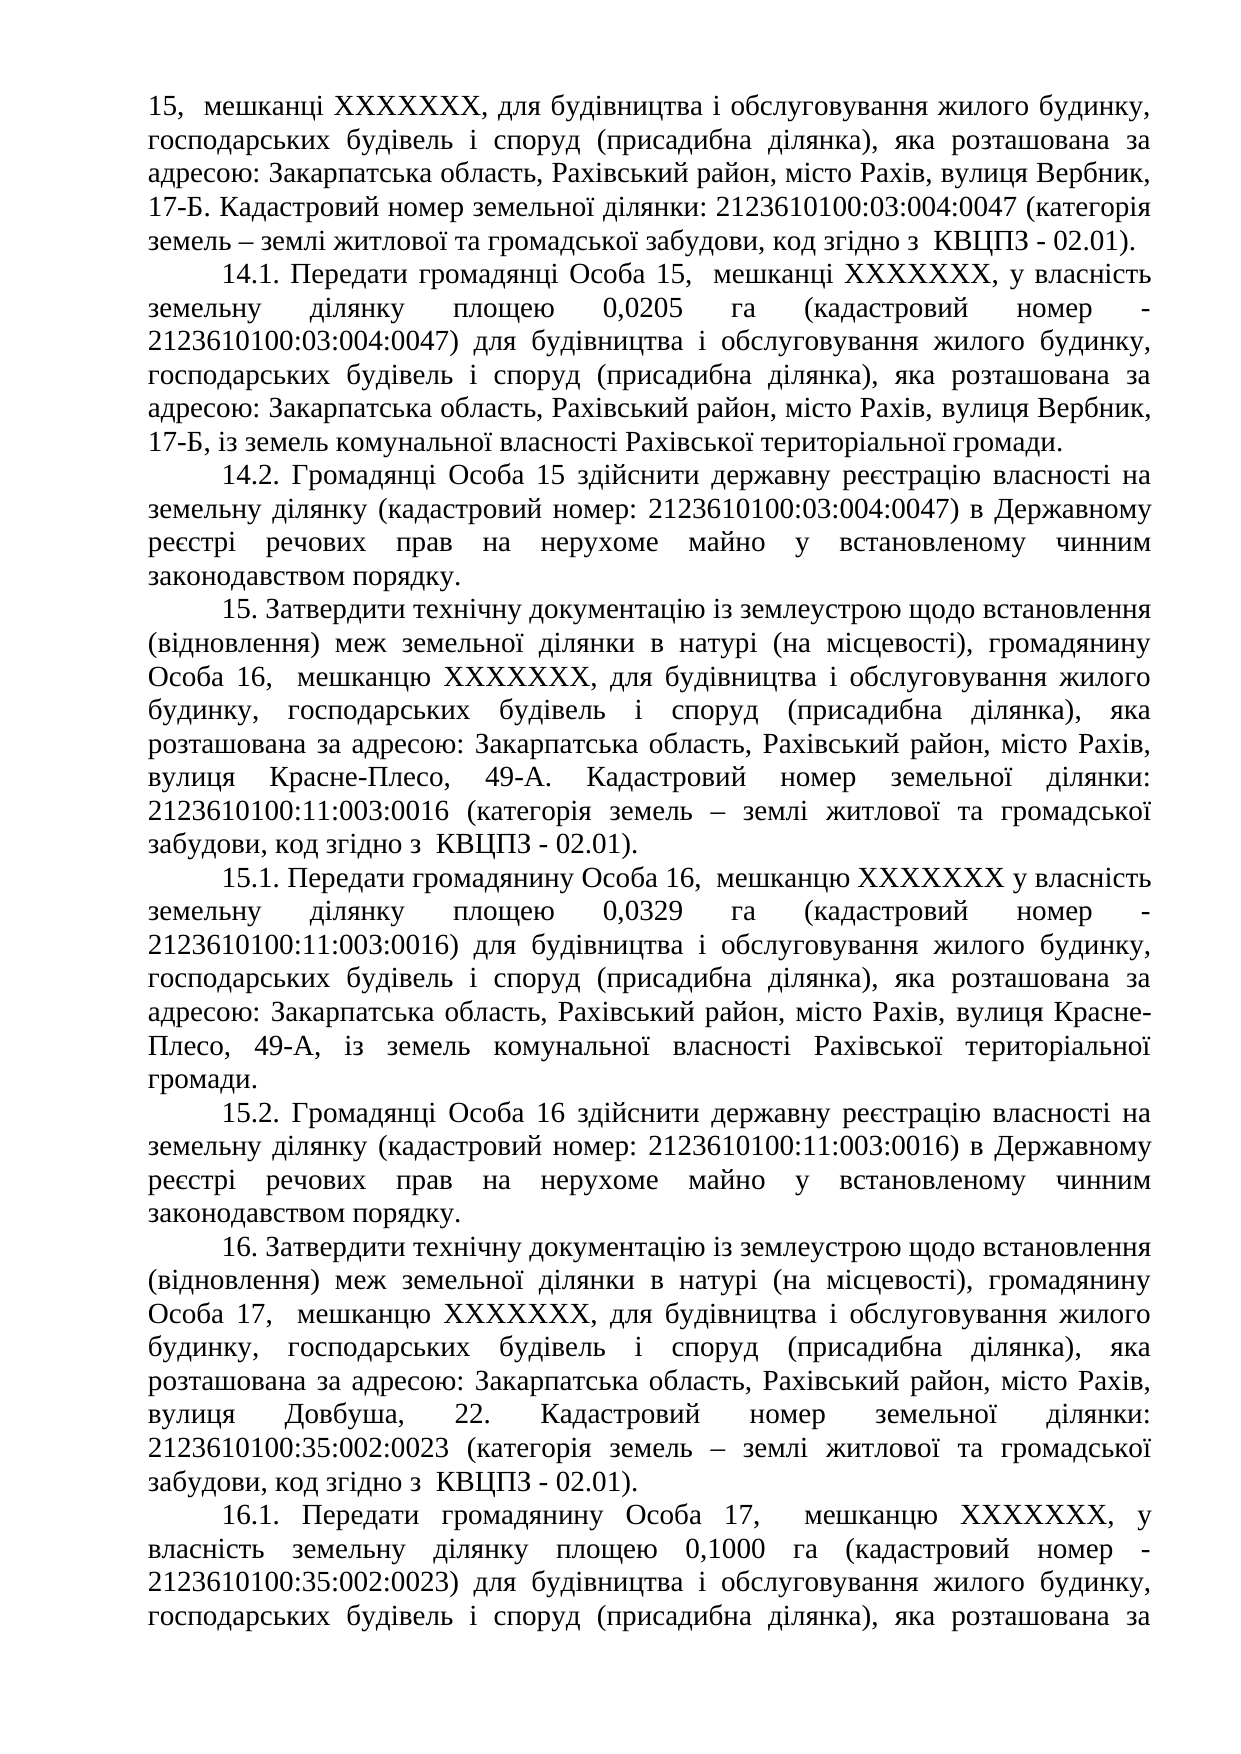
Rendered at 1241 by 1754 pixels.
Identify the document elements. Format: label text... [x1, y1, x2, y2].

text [148, 1497, 1152, 1631]
text 14.1. Передати громадянці Особа 15, мешканці ХХХХХХХ, у власність земельну ділянку площею 0,0205 га (кадастровий номер - 2123610100:03:004:0047) для будівництва і обслуговування жилого будинку, господарських будівель і споруд (присадибна ділянка), яка розташована за адресою: Закарпатська область, Рахівський район, місто Рахів, вулиця Вербник, 17-Б, із земель комунальної власності Рахівської територіальної громади. [148, 256, 1152, 457]
text 15.1. Передати громадянину Особа 16, мешканцю ХХХХХХХ у власність земельну ділянку площею 0,0329 га (кадастровий номер - 2123610100:11:003:0016) для будівництва і обслуговування жилого будинку, господарських будівель і споруд (присадибна ділянка), яка розташована за адресою: Закарпатська область, Рахівський район, місто Рахів, вулиця Красне-Плесо, 49-А, із земель комунальної власності Рахівської територіальної громади. [148, 860, 1152, 1095]
text 16. Затвердити технічну документацію із землеустрою щодо встановлення (відновлення) меж земельної ділянки в натурі (на місцевості), громадянину Особа 17, мешканцю ХХХХХХХ, для будівництва і обслуговування жилого будинку, господарських будівель і споруд (присадибна ділянка), яка розташована за адресою: Закарпатська область, Рахівський район, місто Рахів, вулиця Довбуша, 22. Кадастровий номер земельної ділянки: 2123610100:35:002:0023 (категорія земель – землі житлової та громадської забудови, код згідно з КВЦПЗ - 02.01). [148, 1229, 1152, 1497]
text 15.2. Громадянці Особа 16 здійснити державну реєстрацію власності на земельну ділянку (кадастровий номер: 2123610100:11:003:0016) в Державному реєстрі речових прав на нерухоме майно у встановленому чинним законодавством порядку. [148, 1095, 1152, 1229]
text 15. Затвердити технічну документацію із землеустрою щодо встановлення (відновлення) меж земельної ділянки в натурі (на місцевості), громадянину Особа 16, мешканцю ХХХХХХХ, для будівництва і обслуговування жилого будинку, господарських будівель і споруд (присадибна ділянка), яка розташована за адресою: Закарпатська область, Рахівський район, місто Рахів, вулиця Красне-Плесо, 49-А. Кадастровий номер земельної ділянки: 2123610100:11:003:0016 (категорія земель – землі житлової та громадської забудови, код згідно з КВЦПЗ - 02.01). [148, 592, 1152, 860]
text 14.2. Громадянці Особа 15 здійснити державну реєстрацію власності на земельну ділянку (кадастровий номер: 2123610100:03:004:0047) в Державному реєстрі речових прав на нерухоме майно у встановленому чинним законодавством порядку. [148, 457, 1152, 592]
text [148, 88, 1152, 256]
